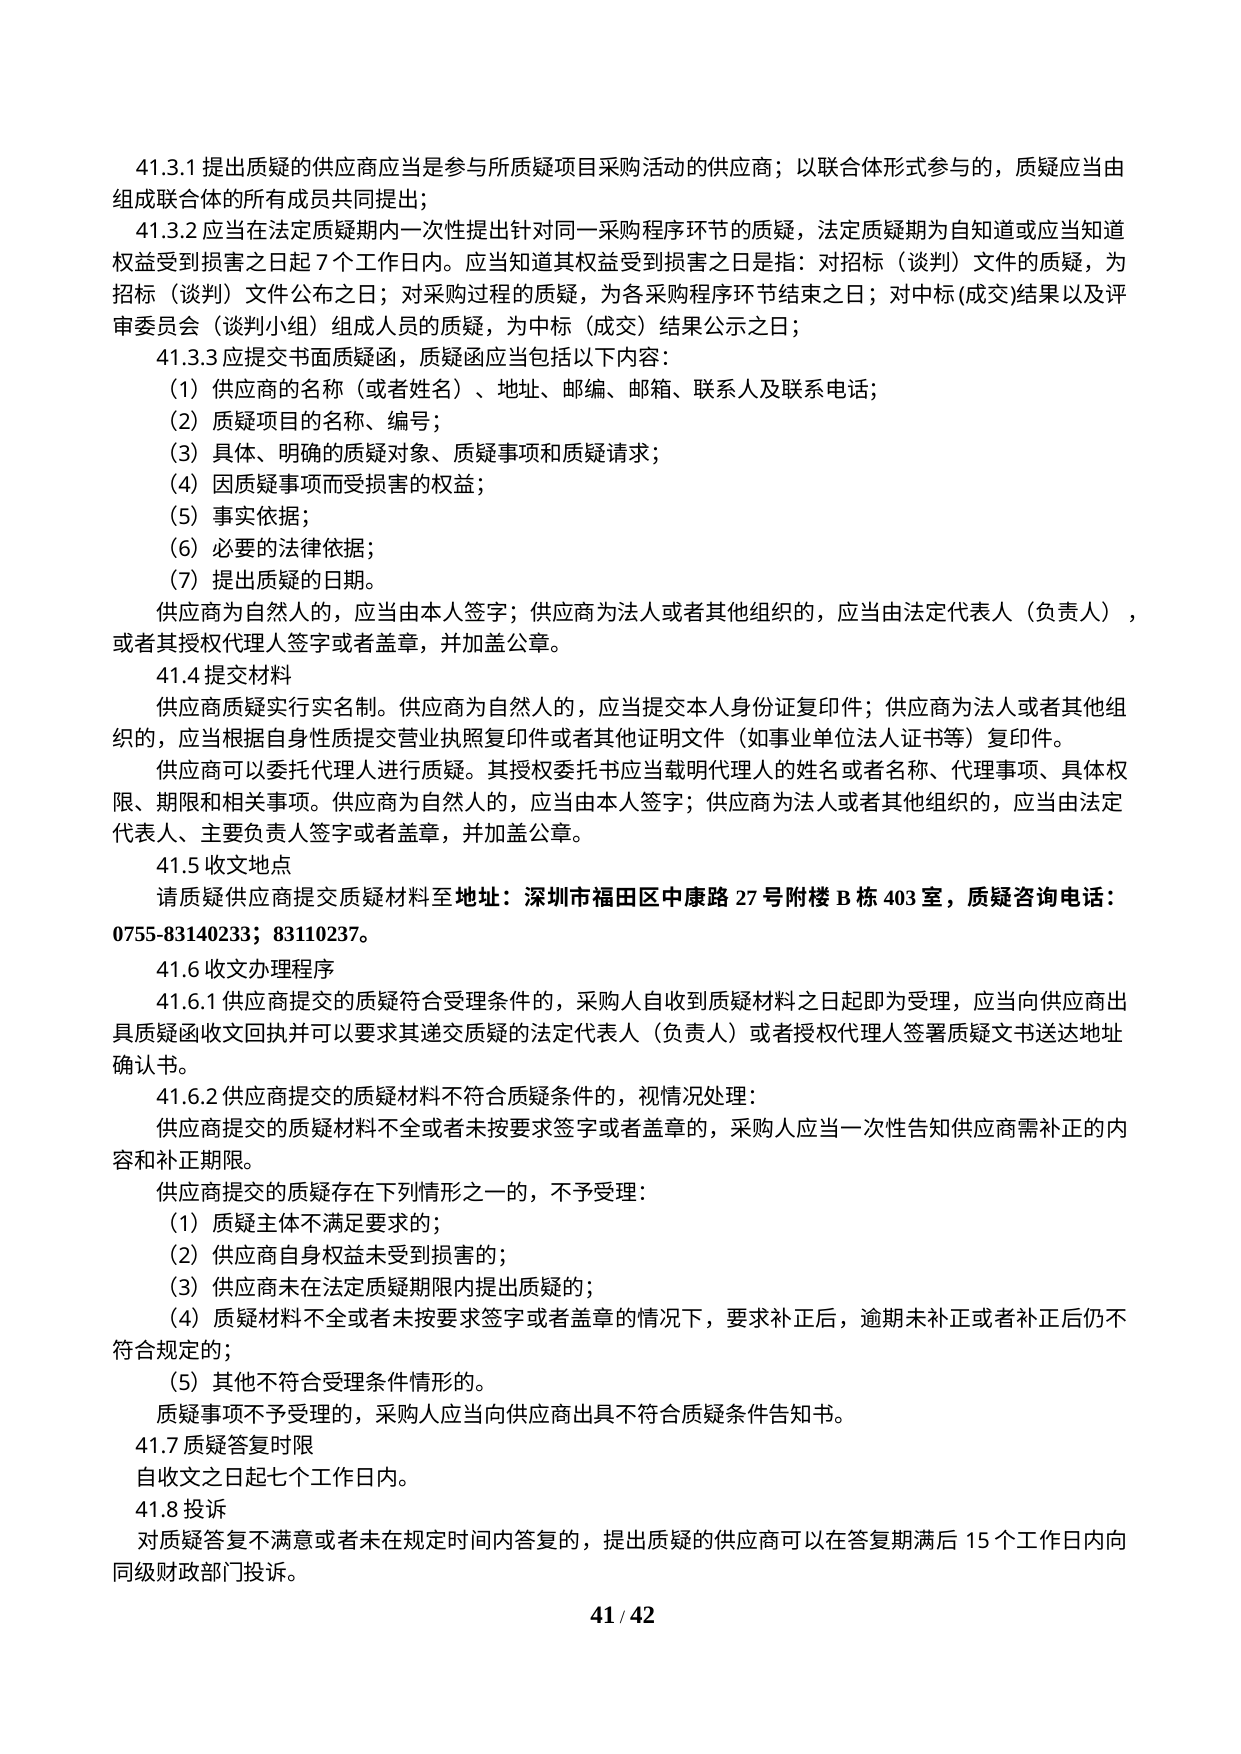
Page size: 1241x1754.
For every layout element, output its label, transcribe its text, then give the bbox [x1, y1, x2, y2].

text （4）质疑材料不全或者未按要求签字或者盖章的情况下，要求补正后，逾期未补正或者补正后仍不符合规定的； [112, 1301, 1128, 1365]
text （1）质疑主体不满足要求的； [112, 1206, 1128, 1238]
text 41.6.2供应商提交的质疑材料不符合质疑条件的，视情况处理： [112, 1079, 1128, 1111]
text （3）具体、明确的质疑对象、质疑事项和质疑请求； [112, 436, 1128, 467]
text （1）供应商的名称（或者姓名）、地址、邮编、邮箱、联系人及联系电话； [112, 372, 1128, 404]
text 41.5收文地点 [112, 848, 1128, 880]
text 41.4提交材料 [112, 658, 1128, 690]
text 41.3.1提出质疑的供应商应当是参与所质疑项目采购活动的供应商；以联合体形式参与的，质疑应当由组成联合体的所有成员共同提出； [112, 150, 1128, 213]
text 对质疑答复不满意或者未在规定时间内答复的，提出质疑的供应商可以在答复期满后15个工作日内向同级财政部门投诉。 [112, 1523, 1128, 1587]
text 41.6.1供应商提交的质疑符合受理条件的，采购人自收到质疑材料之日起即为受理，应当向供应商出具质疑函收文回执并可以要求其递交质疑的法定代表人（负责人）或者授权代理人签署质疑文书送达地址确认书。 [112, 984, 1128, 1079]
text 41.3.3应提交书面质疑函，质疑函应当包括以下内容： [112, 340, 1128, 372]
text 供应商提交的质疑材料不全或者未按要求签字或者盖章的，采购人应当一次性告知供应商需补正的内容和补正期限。 [112, 1111, 1128, 1174]
text 供应商提交的质疑存在下列情形之一的，不予受理： [112, 1174, 1128, 1206]
text 41.7质疑答复时限 [112, 1428, 1128, 1460]
text （3）供应商未在法定质疑期限内提出质疑的； [112, 1270, 1128, 1301]
text 请质疑供应商提交质疑材料至地址：深圳市福田区中康路27号附楼B栋403室，质疑咨询电话：0755-83140233；83110237。 [112, 880, 1128, 948]
text 供应商质疑实行实名制。供应商为自然人的，应当提交本人身份证复印件；供应商为法人或者其他组织的，应当根据自身性质提交营业执照复印件或者其他证明文件（如事业单位法人证书等）复印件。 [112, 690, 1128, 753]
text （6）必要的法律依据； [112, 531, 1128, 563]
text 供应商为自然人的，应当由本人签字；供应商为法人或者其他组织的，应当由法定代表人（负责人），或者其授权代理人签字或者盖章，并加盖公章。 [112, 594, 1128, 658]
text 质疑事项不予受理的，采购人应当向供应商出具不符合质疑条件告知书。 [112, 1397, 1128, 1428]
text （7）提出质疑的日期。 [112, 563, 1128, 594]
text （4）因质疑事项而受损害的权益； [112, 467, 1128, 499]
text （5）事实依据； [112, 499, 1128, 531]
text （5）其他不符合受理条件情形的。 [112, 1365, 1128, 1397]
text 41.3.2应当在法定质疑期内一次性提出针对同一采购程序环节的质疑，法定质疑期为自知道或应当知道权益受到损害之日起7个工作日内。应当知道其权益受到损害之日是指：对招标（谈判）文件的质疑，为招标（谈判）文件公布之日；对采购过程的质疑，为各采购程序环节结束之日；对中标(成交)结果以及评审委员会（谈判小组）组成人员的质疑，为中标（成交）结果公示之日； [112, 213, 1128, 340]
text 41.8投诉 [112, 1492, 1128, 1523]
text （2）供应商自身权益未受到损害的； [112, 1238, 1128, 1270]
text （2）质疑项目的名称、编号； [112, 404, 1128, 436]
text 41.6收文办理程序 [112, 952, 1128, 984]
text 供应商可以委托代理人进行质疑。其授权委托书应当载明代理人的姓名或者名称、代理事项、具体权限、期限和相关事项。供应商为自然人的，应当由本人签字；供应商为法人或者其他组织的，应当由法定代表人、主要负责人签字或者盖章，并加盖公章。 [112, 753, 1128, 848]
text 自收文之日起七个工作日内。 [112, 1460, 1128, 1492]
